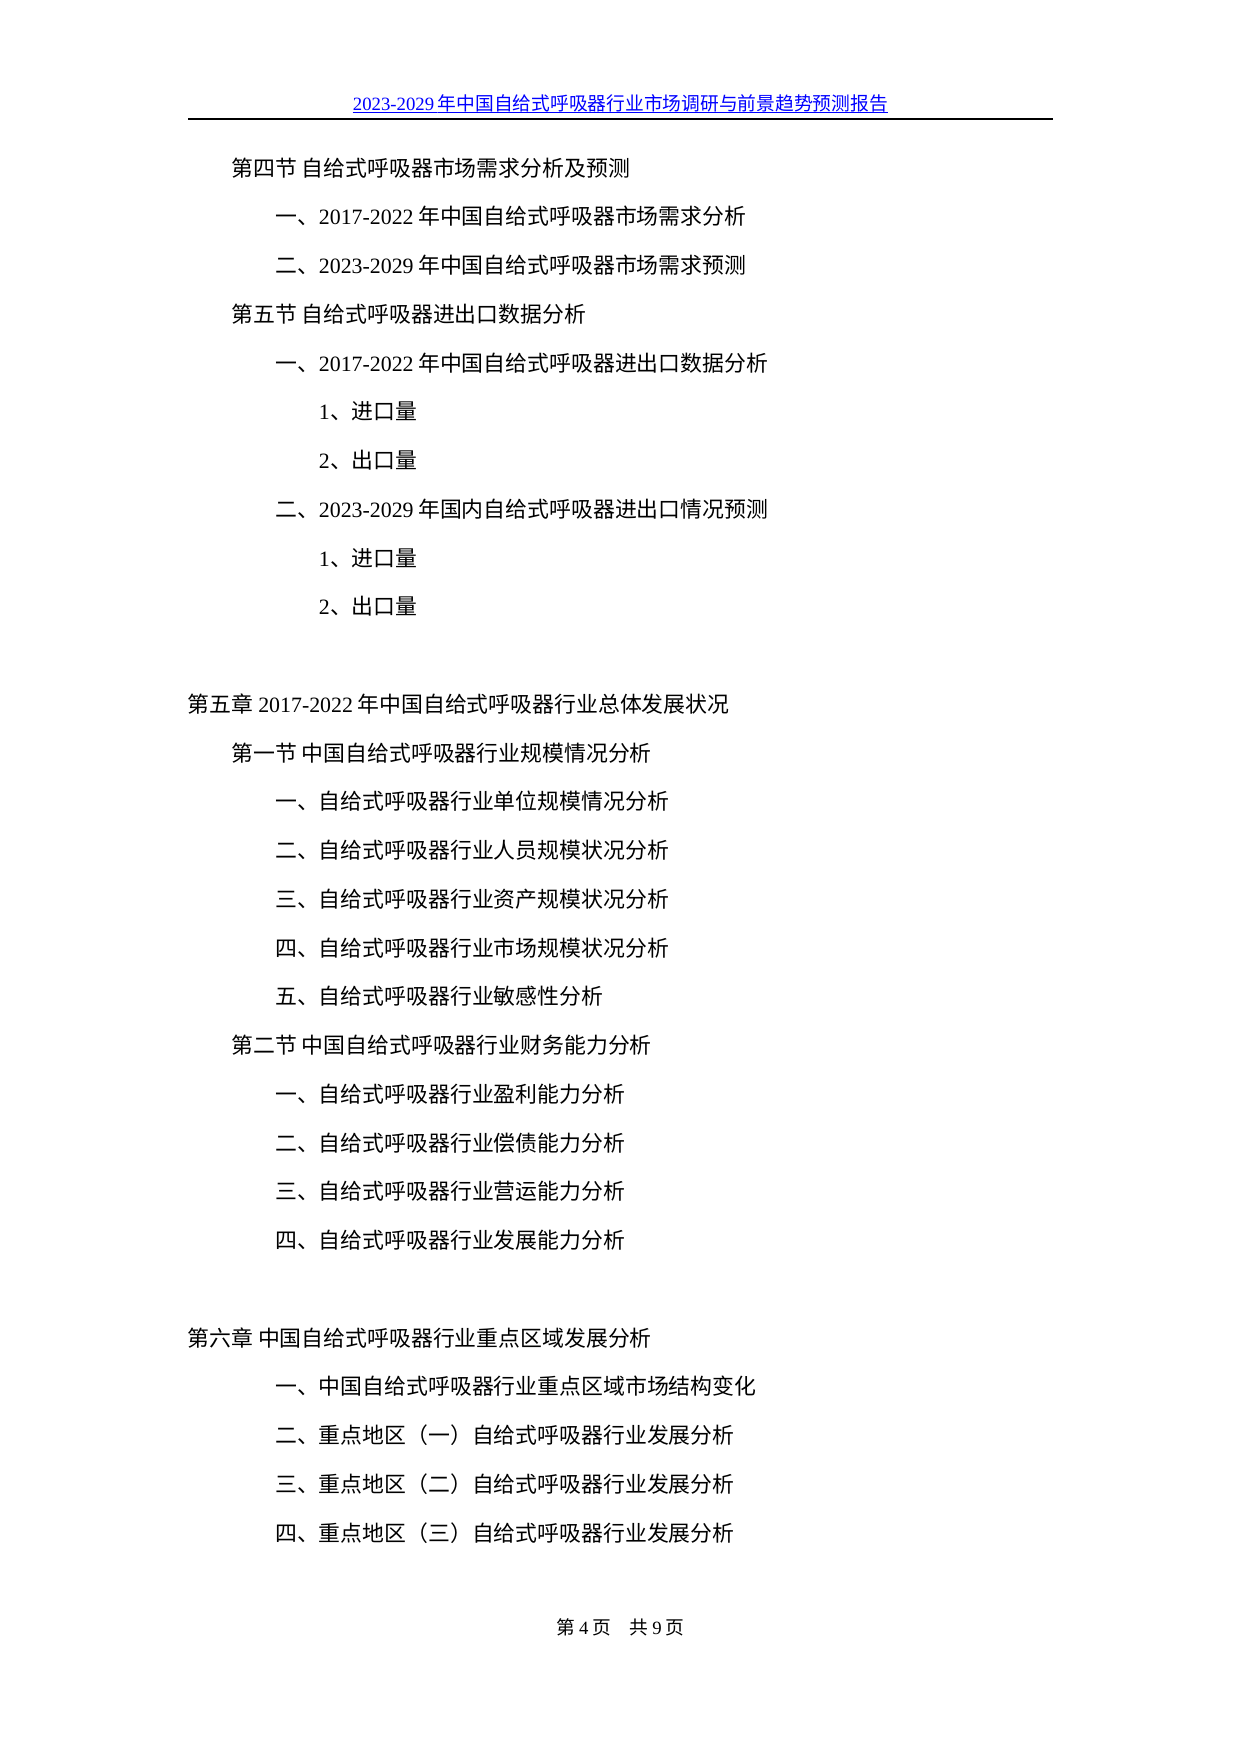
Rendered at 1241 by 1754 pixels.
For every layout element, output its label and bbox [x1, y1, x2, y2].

text [187, 150, 1053, 1548]
